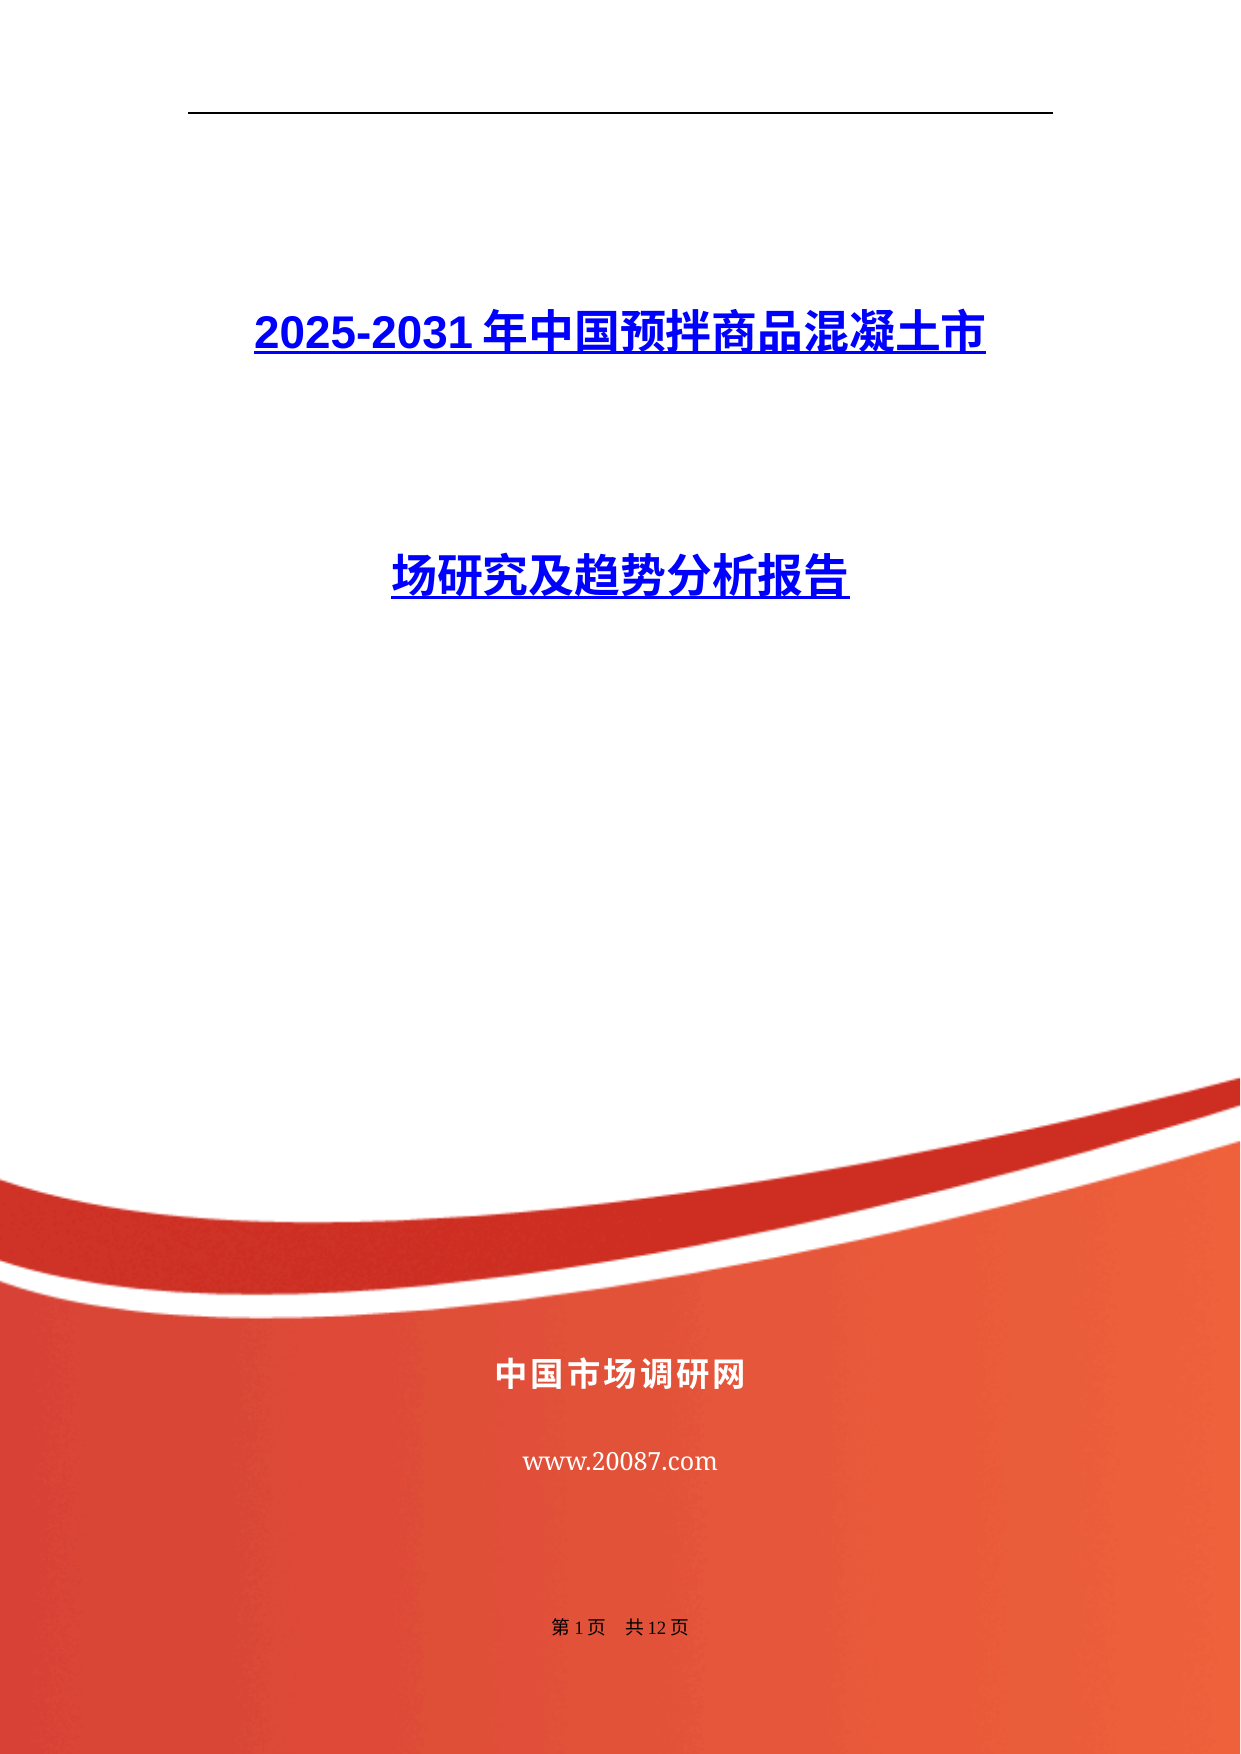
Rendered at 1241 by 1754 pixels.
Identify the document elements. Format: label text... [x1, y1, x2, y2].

picture [0, 1006, 1241, 1754]
text www.20087.com [187, 1428, 1053, 1493]
table_header 2025-2031年中国预拌商品混凝土市场研究及趋势分析报告 [188, 207, 1053, 773]
subtitle 中国市场调研网 [187, 1339, 1053, 1404]
